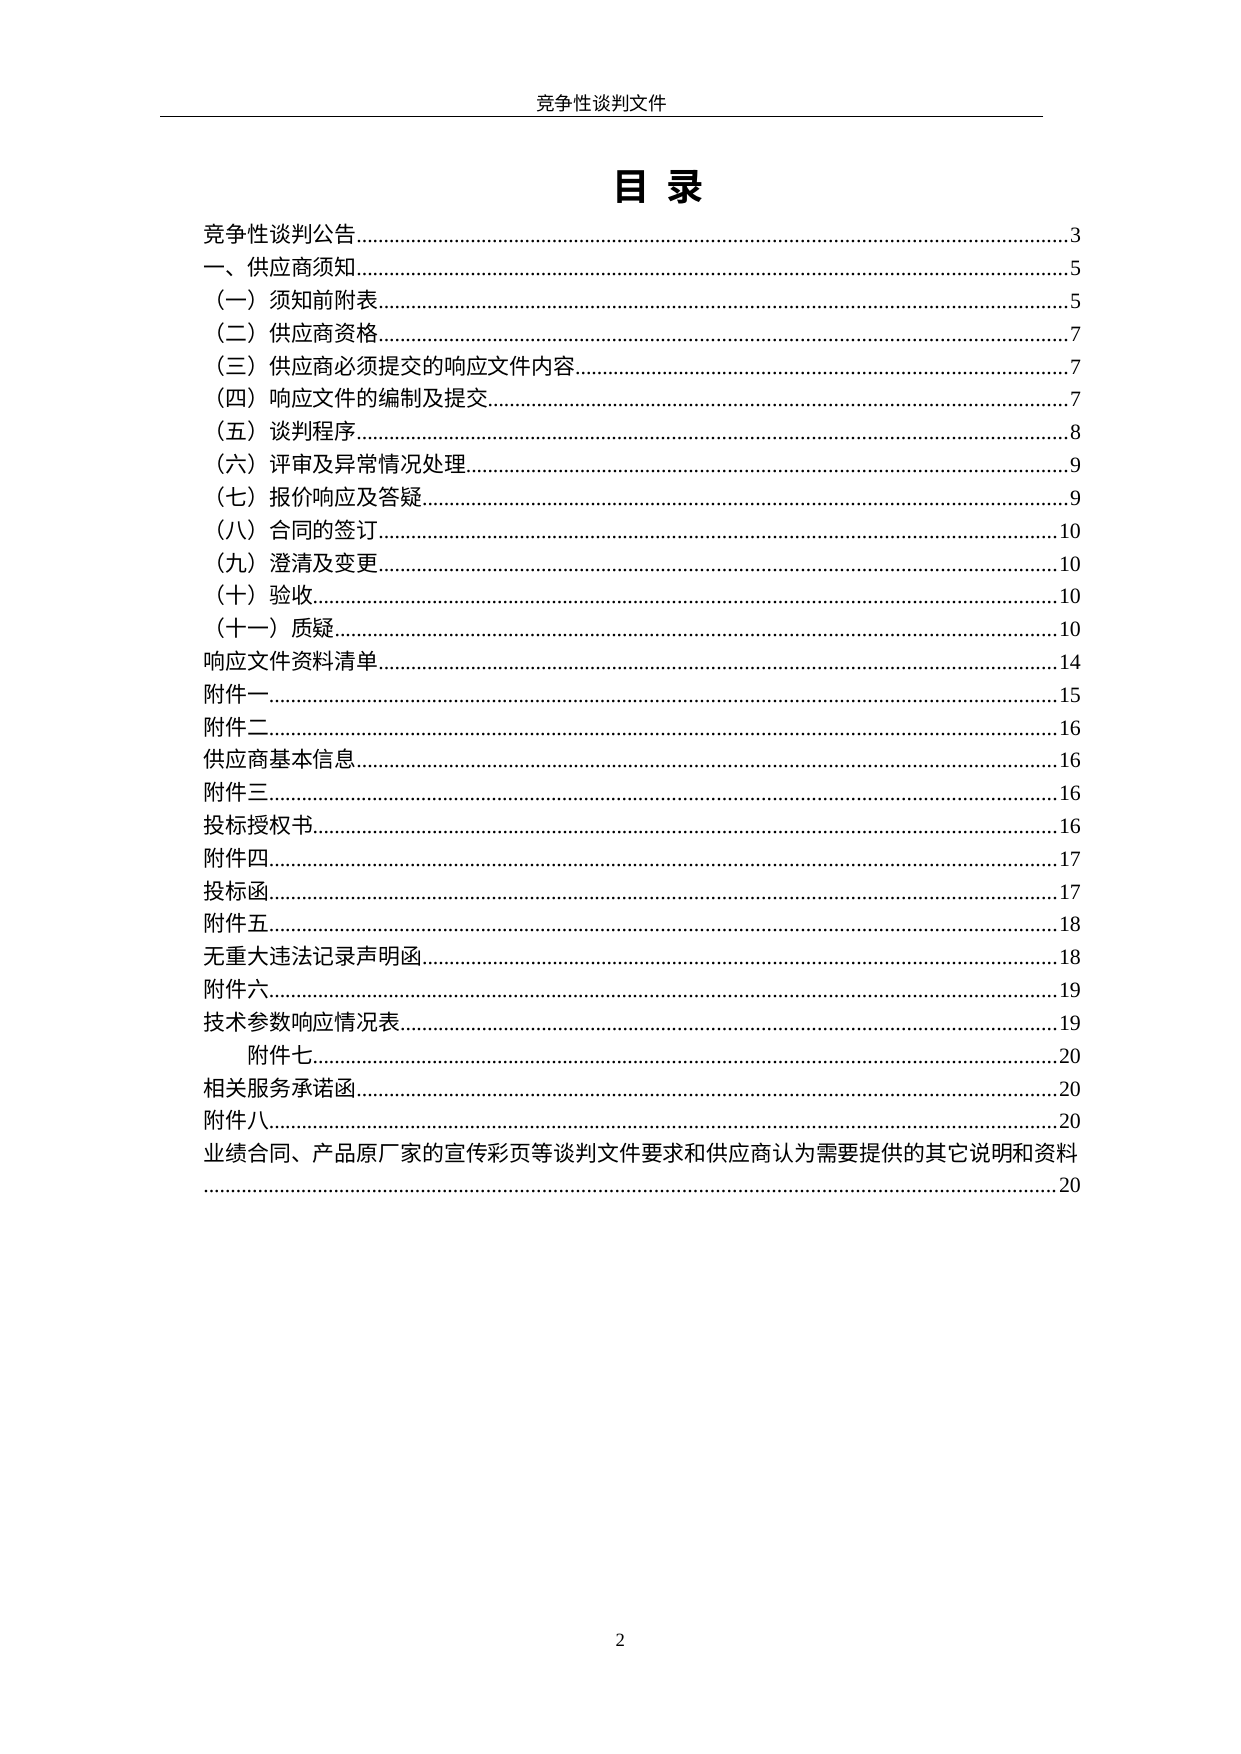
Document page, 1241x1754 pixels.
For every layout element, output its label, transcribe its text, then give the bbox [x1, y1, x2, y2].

text 附件二 16 [203, 709, 1081, 742]
text 供应商基本信息 16 [203, 742, 1081, 775]
text （一）须知前附表 5 [203, 282, 1081, 315]
text 附件七 20 [247, 1037, 1081, 1070]
text （七）报价响应及答疑 9 [203, 479, 1081, 512]
text （四）响应文件的编制及提交 7 [203, 381, 1081, 414]
text （八）合同的签订 10 [203, 512, 1081, 545]
text 投标授权书 16 [203, 807, 1081, 840]
text 无重大违法记录声明函 18 [203, 939, 1081, 972]
text （六）评审及异常情况处理 9 [203, 447, 1081, 479]
text （三）供应商必须提交的响应文件内容 7 [203, 348, 1081, 381]
text （十一）质疑 10 [203, 611, 1081, 643]
text 响应文件资料清单 14 [203, 643, 1081, 676]
text 附件一 15 [203, 676, 1081, 709]
text 附件三 16 [203, 775, 1081, 807]
text 目 录 [159, 151, 1081, 217]
text 一、供应商须知 5 [203, 250, 1081, 282]
text 附件四 17 [203, 840, 1081, 873]
text （九）澄清及变更 10 [203, 545, 1081, 578]
text 附件八 20 [203, 1103, 1081, 1136]
text （五）谈判程序 8 [203, 414, 1081, 447]
text （二）供应商资格 7 [203, 315, 1081, 348]
text 技术参数响应情况表 19 [203, 1004, 1081, 1037]
text 附件五 18 [203, 906, 1081, 939]
text 投标函 17 [203, 873, 1081, 906]
text 附件六 19 [203, 972, 1081, 1004]
text 相关服务承诺函 20 [203, 1070, 1081, 1103]
text 业绩合同、产品原厂家的宣传彩页等谈判文件要求和供应商认为需要提供的其它说明和资料 20 [203, 1136, 1081, 1201]
text （十）验收 10 [203, 578, 1081, 611]
text 竞争性谈判公告 3 [203, 217, 1081, 250]
